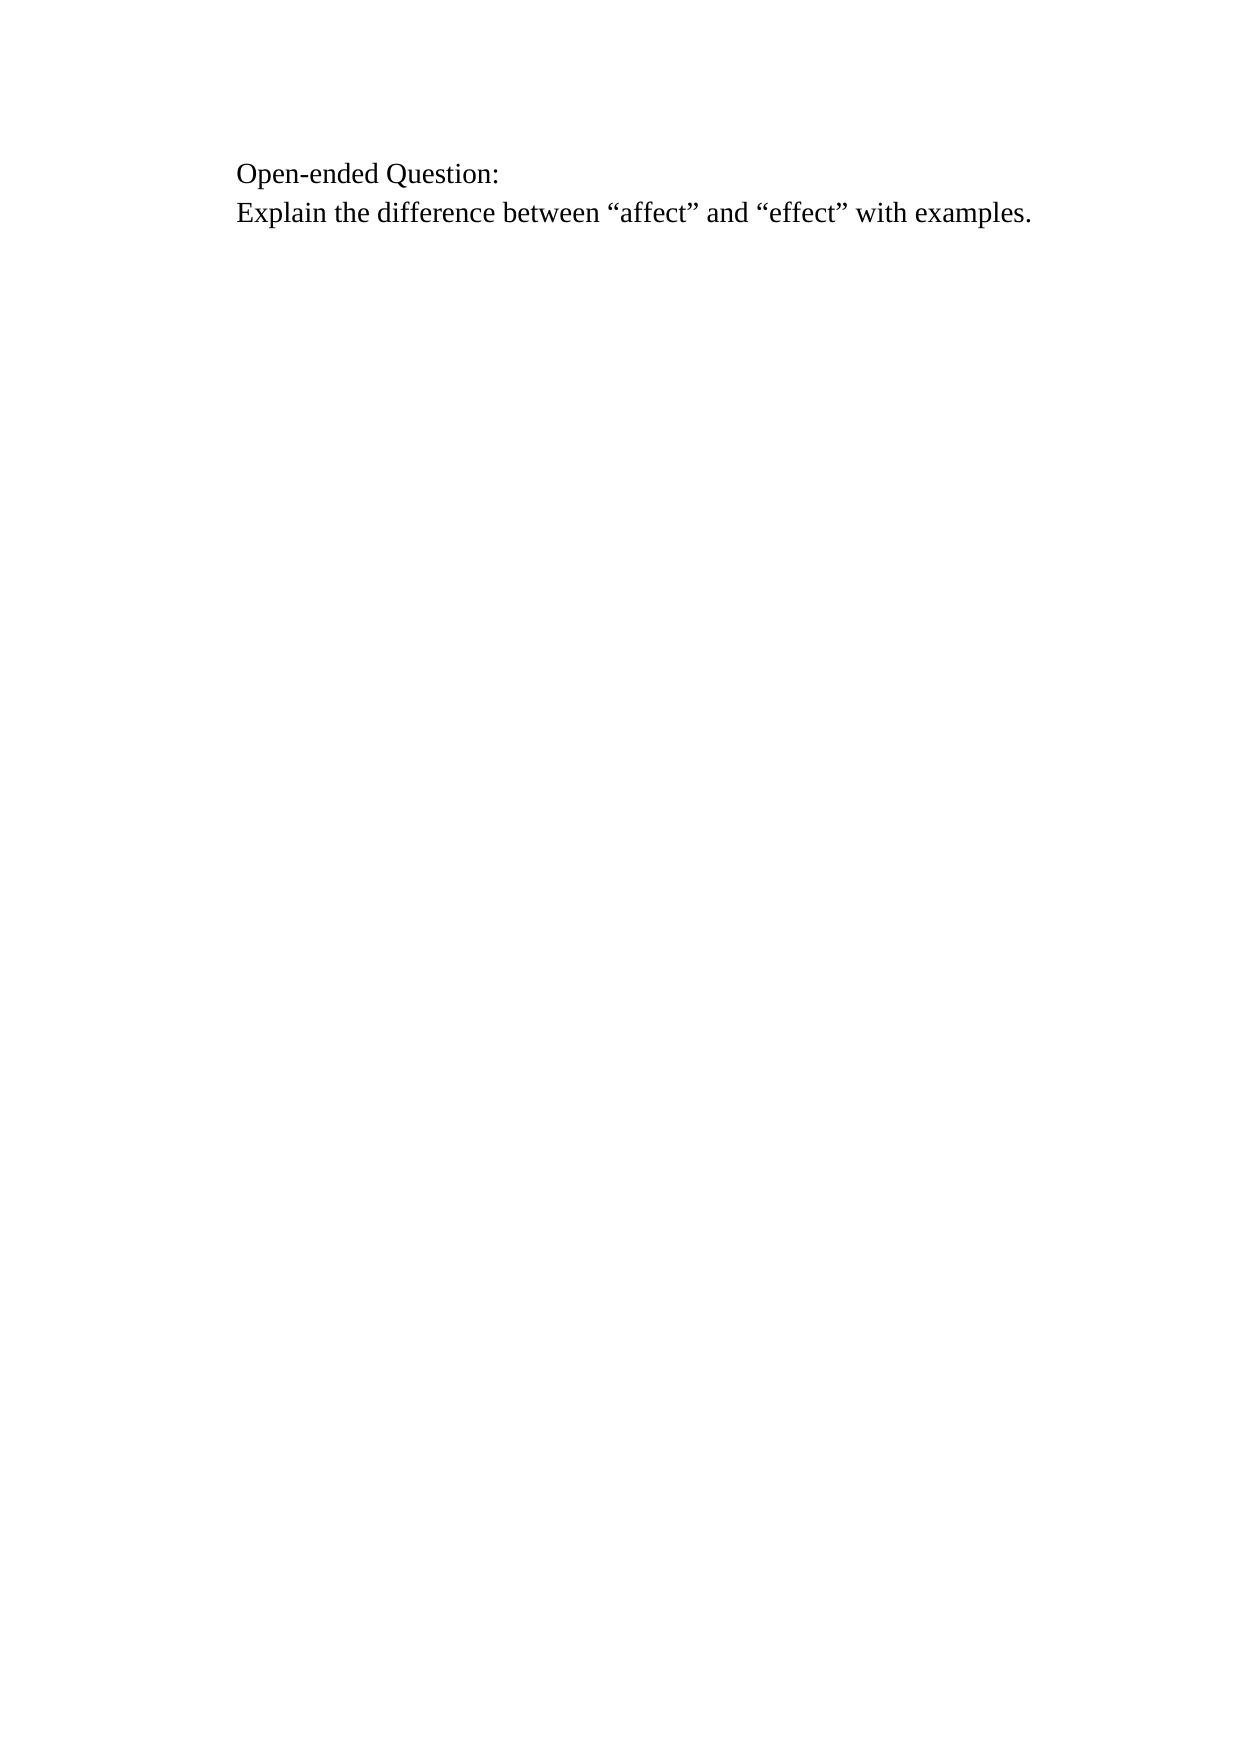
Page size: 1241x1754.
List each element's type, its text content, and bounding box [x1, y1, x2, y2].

subtitle Open-ended Question: [236, 157, 1152, 190]
text Explain the difference between “affect” and “effect” with examples. [236, 195, 1152, 229]
